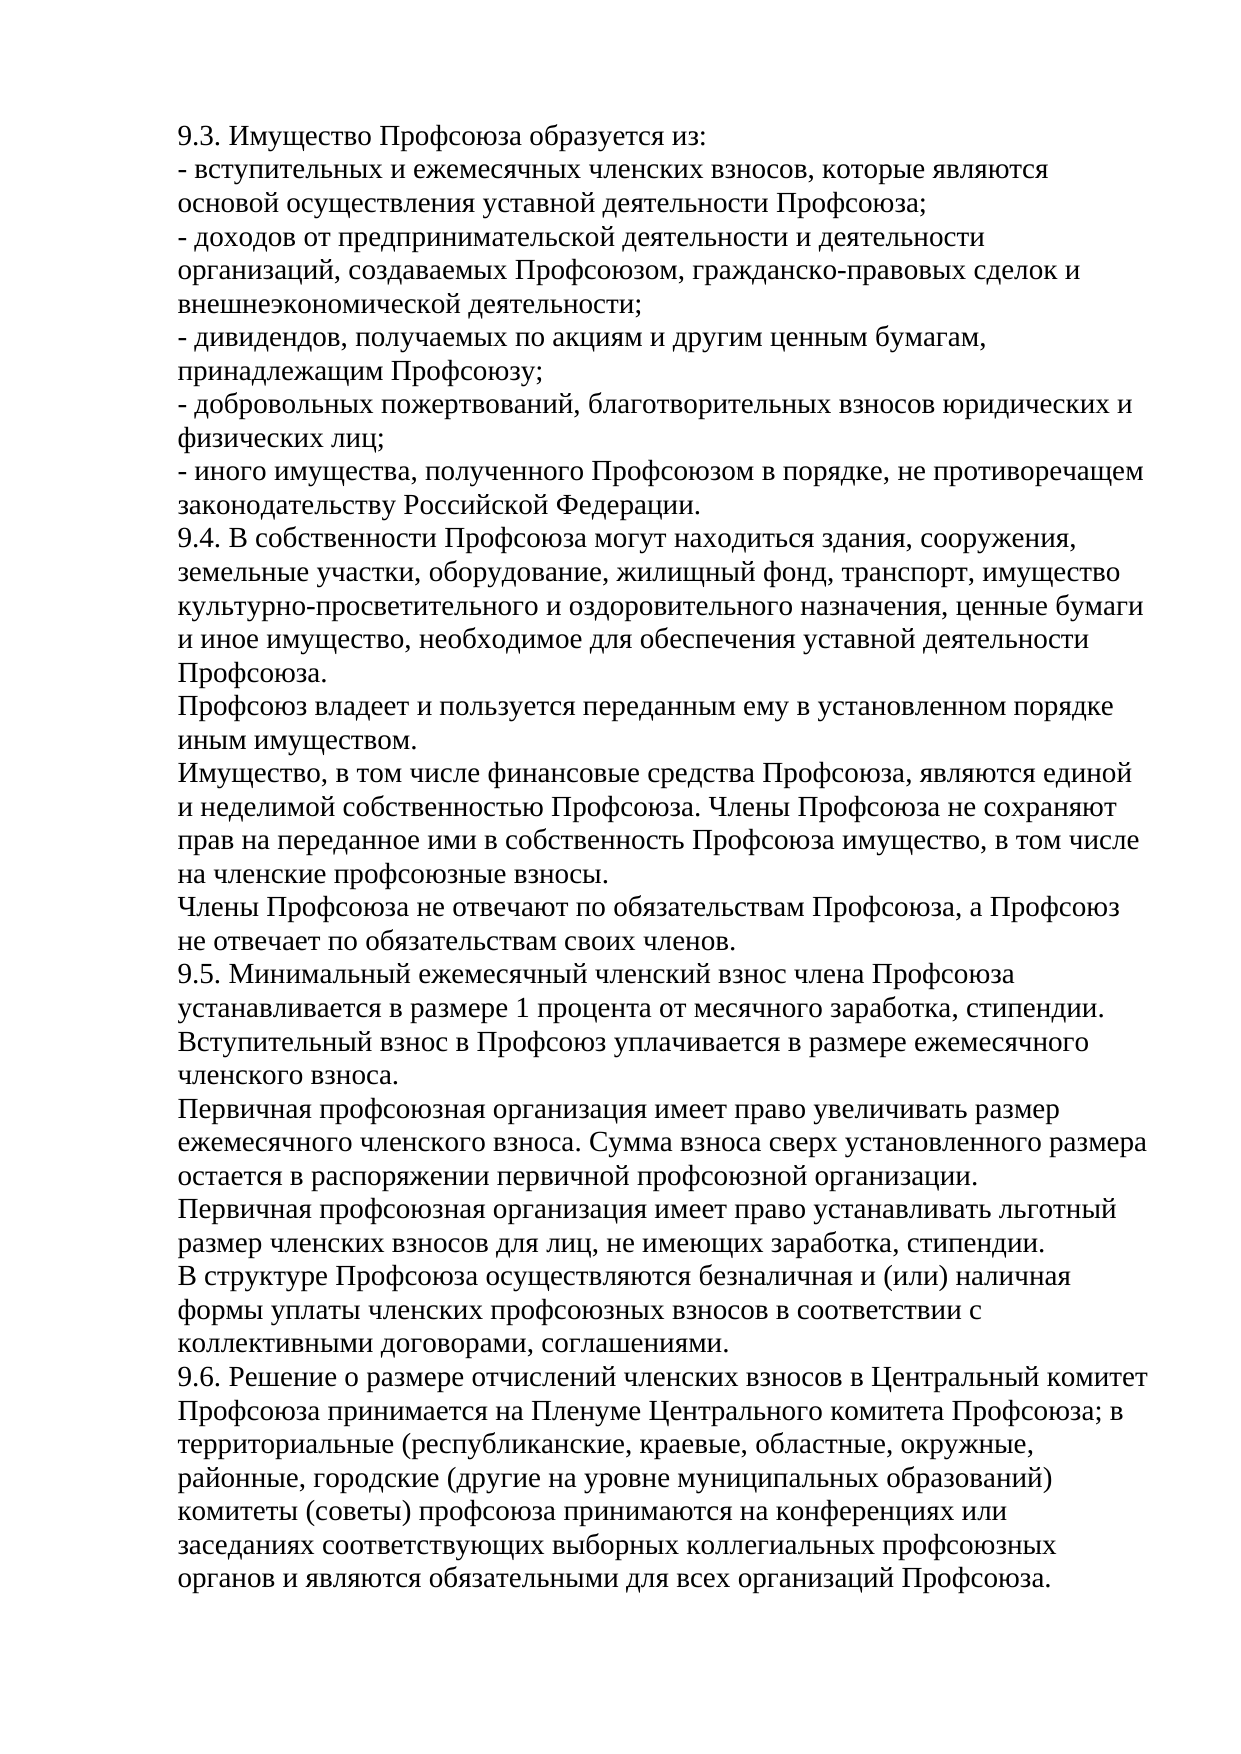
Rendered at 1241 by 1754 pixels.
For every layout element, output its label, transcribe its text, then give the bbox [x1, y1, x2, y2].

text - доходов от предпринимательской деятельности и деятельности организаций, создаваемых Профсоюзом, гражданско-правовых сделок и внешнеэкономической деятельности; [177, 219, 1152, 319]
text Профсоюз владеет и пользуется переданным ему в установленном порядке иным имуществом. [177, 688, 1152, 755]
text Первичная профсоюзная организация имеет право устанавливать льготный размер членских взносов для лиц, не имеющих заработка, стипендии. [177, 1191, 1152, 1258]
text - дивидендов, получаемых по акциям и другим ценным бумагам, принадлежащим Профсоюзу; [177, 319, 1152, 386]
text 9.5. Минимальный ежемесячный членский взнос члена Профсоюза устанавливается в размере 1 процента от месячного заработка, стипендии. [177, 957, 1152, 1024]
text Члены Профсоюза не отвечают по обязательствам Профсоюза, а Профсоюз не отвечает по обязательствам своих членов. [177, 889, 1152, 957]
text 9.3. Имущество Профсоюза образуется из: [177, 118, 1152, 152]
text - иного имущества, полученного Профсоюзом в порядке, не противоречащем законодательству Российской Федерации. [177, 453, 1152, 521]
text - добровольных пожертвований, благотворительных взносов юридических и физических лиц; [177, 386, 1152, 453]
text Первичная профсоюзная организация имеет право увеличивать размер ежемесячного членского взноса. Сумма взноса сверх установленного размера остается в распоряжении первичной профсоюзной организации. [177, 1091, 1152, 1191]
text Имущество, в том числе финансовые средства Профсоюза, являются единой и неделимой собственностью Профсоюза. Члены Профсоюза не сохраняют прав на переданное ими в собственность Профсоюза имущество, в том числе на членские профсоюзные взносы. [177, 755, 1152, 889]
text 9.4. В собственности Профсоюза могут находиться здания, сооружения, земельные участки, оборудование, жилищный фонд, транспорт, имущество культурно-просветительного и оздоровительного назначения, ценные бумаги и иное имущество, необходимое для обеспечения уставной деятельности Профсоюза. [177, 521, 1152, 688]
text В структуре Профсоюза осуществляются безналичная и (или) наличная формы уплаты членских профсоюзных взносов в соответствии с коллективными договорами, соглашениями. [177, 1258, 1152, 1359]
text - вступительных и ежемесячных членских взносов, которые являются основой осуществления уставной деятельности Профсоюза; [177, 152, 1152, 219]
text 9.6. Решение о размере отчислений членских взносов в Центральный комитет Профсоюза принимается на Пленуме Центрального комитета Профсоюза; в территориальные (республиканские, краевые, областные, окружные, районные, городские (другие на уровне муниципальных образований) комитеты (советы) профсоюза принимаются на конференциях или заседаниях соответствующих выборных коллегиальных профсоюзных органов и являются обязательными для всех организаций Профсоюза. [177, 1359, 1152, 1594]
text Вступительный взнос в Профсоюз уплачивается в размере ежемесячного членского взноса. [177, 1024, 1152, 1091]
